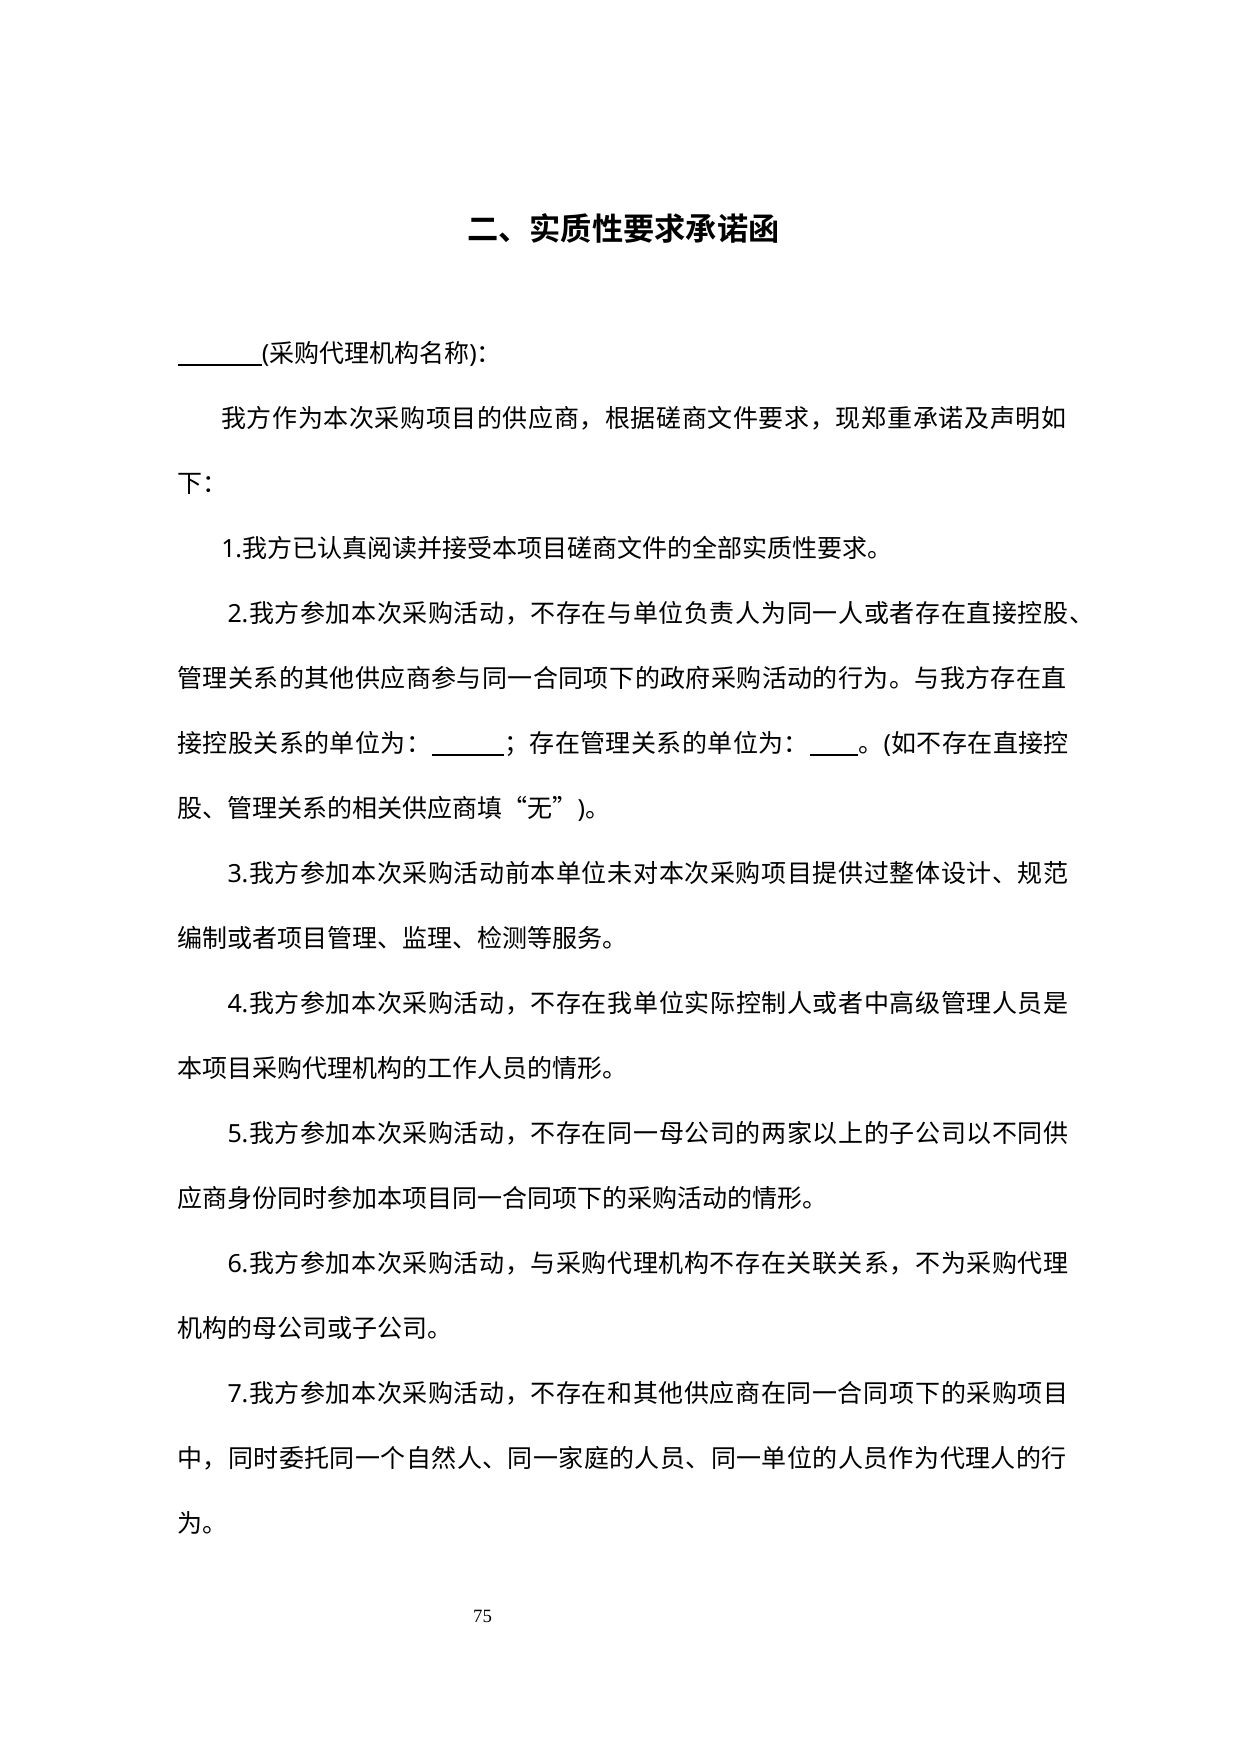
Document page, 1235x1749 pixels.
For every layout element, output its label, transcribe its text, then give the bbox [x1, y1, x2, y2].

text (采购代理机构名称)： [177, 319, 1069, 384]
text 1.我方已认真阅读并接受本项目磋商文件的全部实质性要求。 [177, 514, 1069, 579]
text 7.我方参加本次采购活动，不存在和其他供应商在同一合同项下的采购项目中，同时委托同一个自然人、同一家庭的人员、同一单位的人员作为代理人的行为。 [177, 1359, 1069, 1554]
text 5.我方参加本次采购活动，不存在同一母公司的两家以上的子公司以不同供应商身份同时参加本项目同一合同项下的采购活动的情形。 [177, 1099, 1069, 1229]
text 4.我方参加本次采购活动，不存在我单位实际控制人或者中高级管理人员是本项目采购代理机构的工作人员的情形。 [177, 969, 1069, 1099]
subtitle 二、实质性要求承诺函 [177, 194, 1069, 259]
text 6.我方参加本次采购活动，与采购代理机构不存在关联关系，不为采购代理机构的母公司或子公司。 [177, 1229, 1069, 1359]
text 2.我方参加本次采购活动，不存在与单位负责人为同一人或者存在直接控股、管理关系的其他供应商参与同一合同项下的政府采购活动的行为。与我方存在直接控股关系的单位为： ；存在管理关系的单位为： 。(如不存在直接控股、管理关系的相关供应商填“无”)。 [177, 579, 1069, 839]
text 3.我方参加本次采购活动前本单位未对本次采购项目提供过整体设计、规范编制或者项目管理、监理、检测等服务。 [177, 839, 1069, 969]
text 我方作为本次采购项目的供应商，根据磋商文件要求，现郑重承诺及声明如下： [177, 384, 1069, 514]
